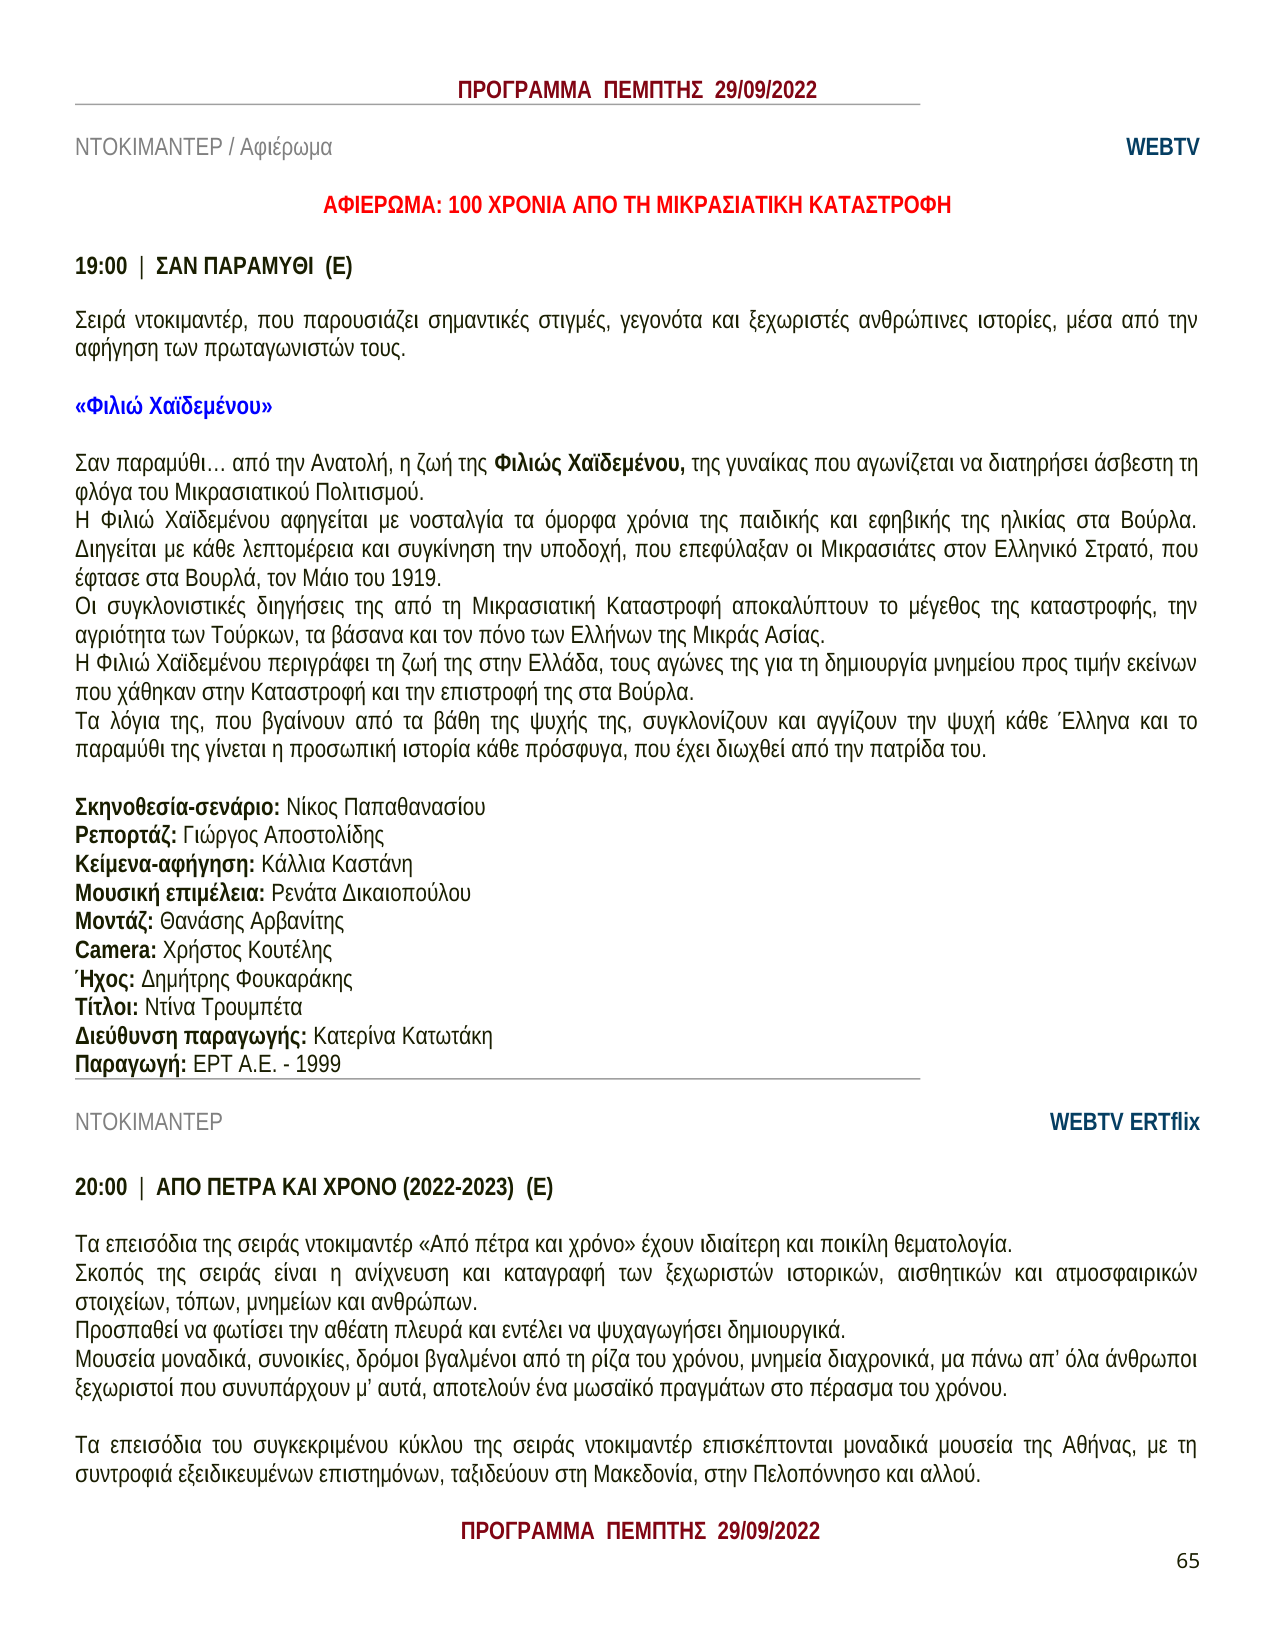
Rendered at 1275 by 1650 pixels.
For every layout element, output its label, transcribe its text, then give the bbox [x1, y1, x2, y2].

text Τα επεισόδια του συγκεκριμένου κύκλου της σειράς ντοκιμαντέρ επισκέπτονται μοναδικά μουσεία της Αθήνας, με τη συντροφιά εξειδικευμένων επιστημόνων, ταξιδεύουν στη Μακεδονία, στην Πελοπόννησο και αλλού. [75, 1430, 1200, 1487]
text 19:00 | ΣΑΝ ΠΑΡΑΜΥΘΙ (E) [75, 243, 1200, 280]
text Διεύθυνση παραγωγής: Κατερίνα Κατωτάκη [75, 1021, 1200, 1049]
text Μοντάζ: Θανάσης Αρβανίτης [75, 906, 1200, 935]
text Τα επεισόδια της σειράς ντοκιμαντέρ «Από πέτρα και χρόνο» έχουν ιδιαίτερη και ποικίλη θεματολογία. [75, 1229, 1200, 1258]
text Ρεπορτάζ: Γιώργος Αποστολίδης [75, 820, 1200, 849]
text Σειρά ντοκιμαντέρ, που παρουσιάζει σημαντικές στιγμές, γεγονότα και ξεχωριστές ανθρώπινες ιστορίες, μέσα από την αφήγηση των πρωταγωνιστών τους. [75, 305, 1200, 362]
text Τα λόγια της, που βγαίνουν από τα βάθη της ψυχής της, συγκλονίζουν και αγγίζουν την ψυχή κάθε Έλληνα και το παραμύθι της γίνεται η προσωπική ιστορία κάθε πρόσφυγα, που έχει διωχθεί από την πατρίδα του. [75, 706, 1200, 763]
table_header WEBTV [638, 133, 1200, 161]
text Η Φιλιώ Χαϊδεμένου αφηγείται με νοσταλγία τα όμορφα χρόνια της παιδικής και εφηβικής της ηλικίας στα Βούρλα. Διηγείται με κάθε λεπτομέρεια και συγκίνηση την υποδοχή, που επεφύλαξαν οι Μικρασιάτες στον Ελληνικό Στρατό, που έφτασε στα Βουρλά, τον Μάιο του 1919. [75, 505, 1200, 591]
text 20:00 | ΑΠΟ ΠΕΤΡΑ ΚΑΙ ΧΡΟΝΟ (2022-2023) (E) [75, 1136, 1200, 1229]
text Η Φιλιώ Χαϊδεμένου περιγράφει τη ζωή της στην Ελλάδα, τους αγώνες της για τη δημιουργία μνημείου προς τιμήν εκείνων που χάθηκαν στην Καταστροφή και την επιστροφή της στα Βούρλα. [75, 648, 1200, 706]
text ΠΡΟΓΡΑΜΜΑ ΠΕΜΠΤΗΣ 29/09/2022 [75, 75, 1200, 104]
text Camera: Χρήστος Κουτέλης [75, 935, 1200, 963]
text Μουσική επιμέλεια: Ρενάτα Δικαιοπούλου [75, 878, 1200, 906]
text Παραγωγή: ΕΡΤ Α.Ε. - 1999 [75, 1049, 1200, 1078]
text Σαν παραμύθι… από την Ανατολή, η ζωή της Φιλιώς Χαϊδεμένου, της γυναίκας που αγωνίζεται να διατηρήσει άσβεστη τη φλόγα του Μικρασιατικού Πολιτισμού. [75, 448, 1200, 505]
text ΑΦΙΕΡΩΜΑ: 100 ΧΡΟΝΙΑ ΑΠΟ ΤΗ ΜΙΚΡΑΣΙΑΤΙΚΗ ΚΑΤΑΣΤΡΟΦΗ [75, 161, 1200, 218]
text ΠΡΟΓΡΑΜΜΑ ΠΕΜΠΤΗΣ 29/09/2022 [75, 1516, 1200, 1544]
text «Φιλιώ Χαϊδεμένου» [75, 362, 1200, 419]
text Μουσεία μοναδικά, συνοικίες, δρόμοι βγαλμένοι από τη ρίζα του χρόνου, μνημεία διαχρονικά, μα πάνω απ’ όλα άνθρωποι ξεχωριστοί που συνυπάρχουν μ’ αυτά, αποτελούν ένα μωσαϊκό πραγμάτων στο πέρασμα του χρόνου. [75, 1344, 1200, 1401]
text Προσπαθεί να φωτίσει την αθέατη πλευρά και εντέλει να ψυχαγωγήσει δημιουργικά. [75, 1315, 1200, 1344]
text Οι συγκλονιστικές διηγήσεις της από τη Μικρασιατική Καταστροφή αποκαλύπτουν το μέγεθος της καταστροφής, την αγριότητα των Τούρκων, τα βάσανα και τον πόνο των Ελλήνων της Μικράς Ασίας. [75, 591, 1200, 648]
table_header WEBTV ERTflix [638, 1107, 1200, 1136]
table_header ΝΤΟΚΙΜΑΝΤΕΡ [75, 1107, 637, 1136]
text Τίτλοι: Ντίνα Τρουμπέτα [75, 992, 1200, 1021]
text Σκοπός της σειράς είναι η ανίχνευση και καταγραφή των ξεχωριστών ιστορικών, αισθητικών και ατμοσφαιρικών στοιχείων, τόπων, μνημείων και ανθρώπων. [75, 1258, 1200, 1315]
table_header ΝΤΟΚΙΜΑΝΤΕΡ / Αφιέρωμα [75, 133, 637, 161]
text Σκηνοθεσία-σενάριο: Νίκος Παπαθανασίου [75, 792, 1200, 820]
text Κείμενα-αφήγηση: Κάλλια Καστάνη [75, 849, 1200, 878]
text Ήχος: Δημήτρης Φουκαράκης [75, 963, 1200, 992]
